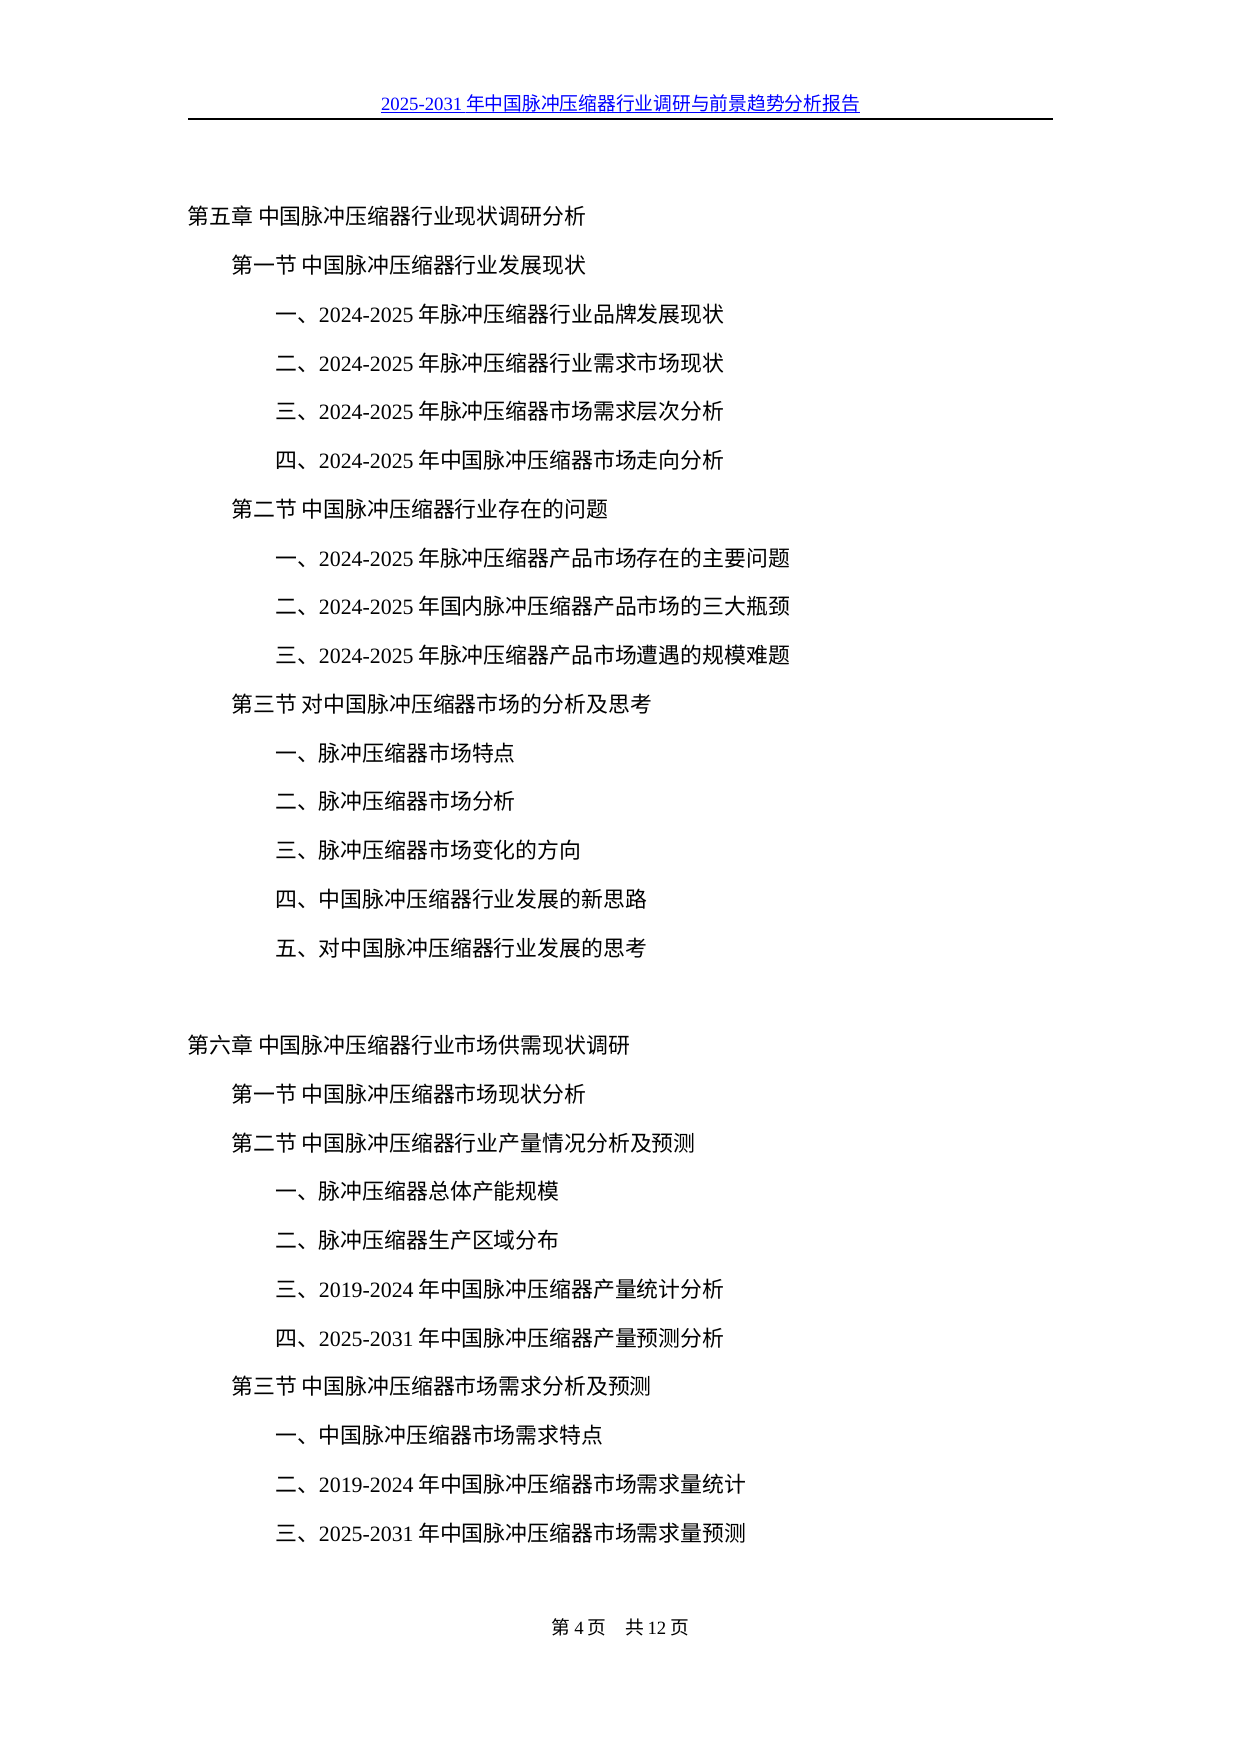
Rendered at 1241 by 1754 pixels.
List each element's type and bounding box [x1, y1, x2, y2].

text [187, 150, 1053, 1548]
